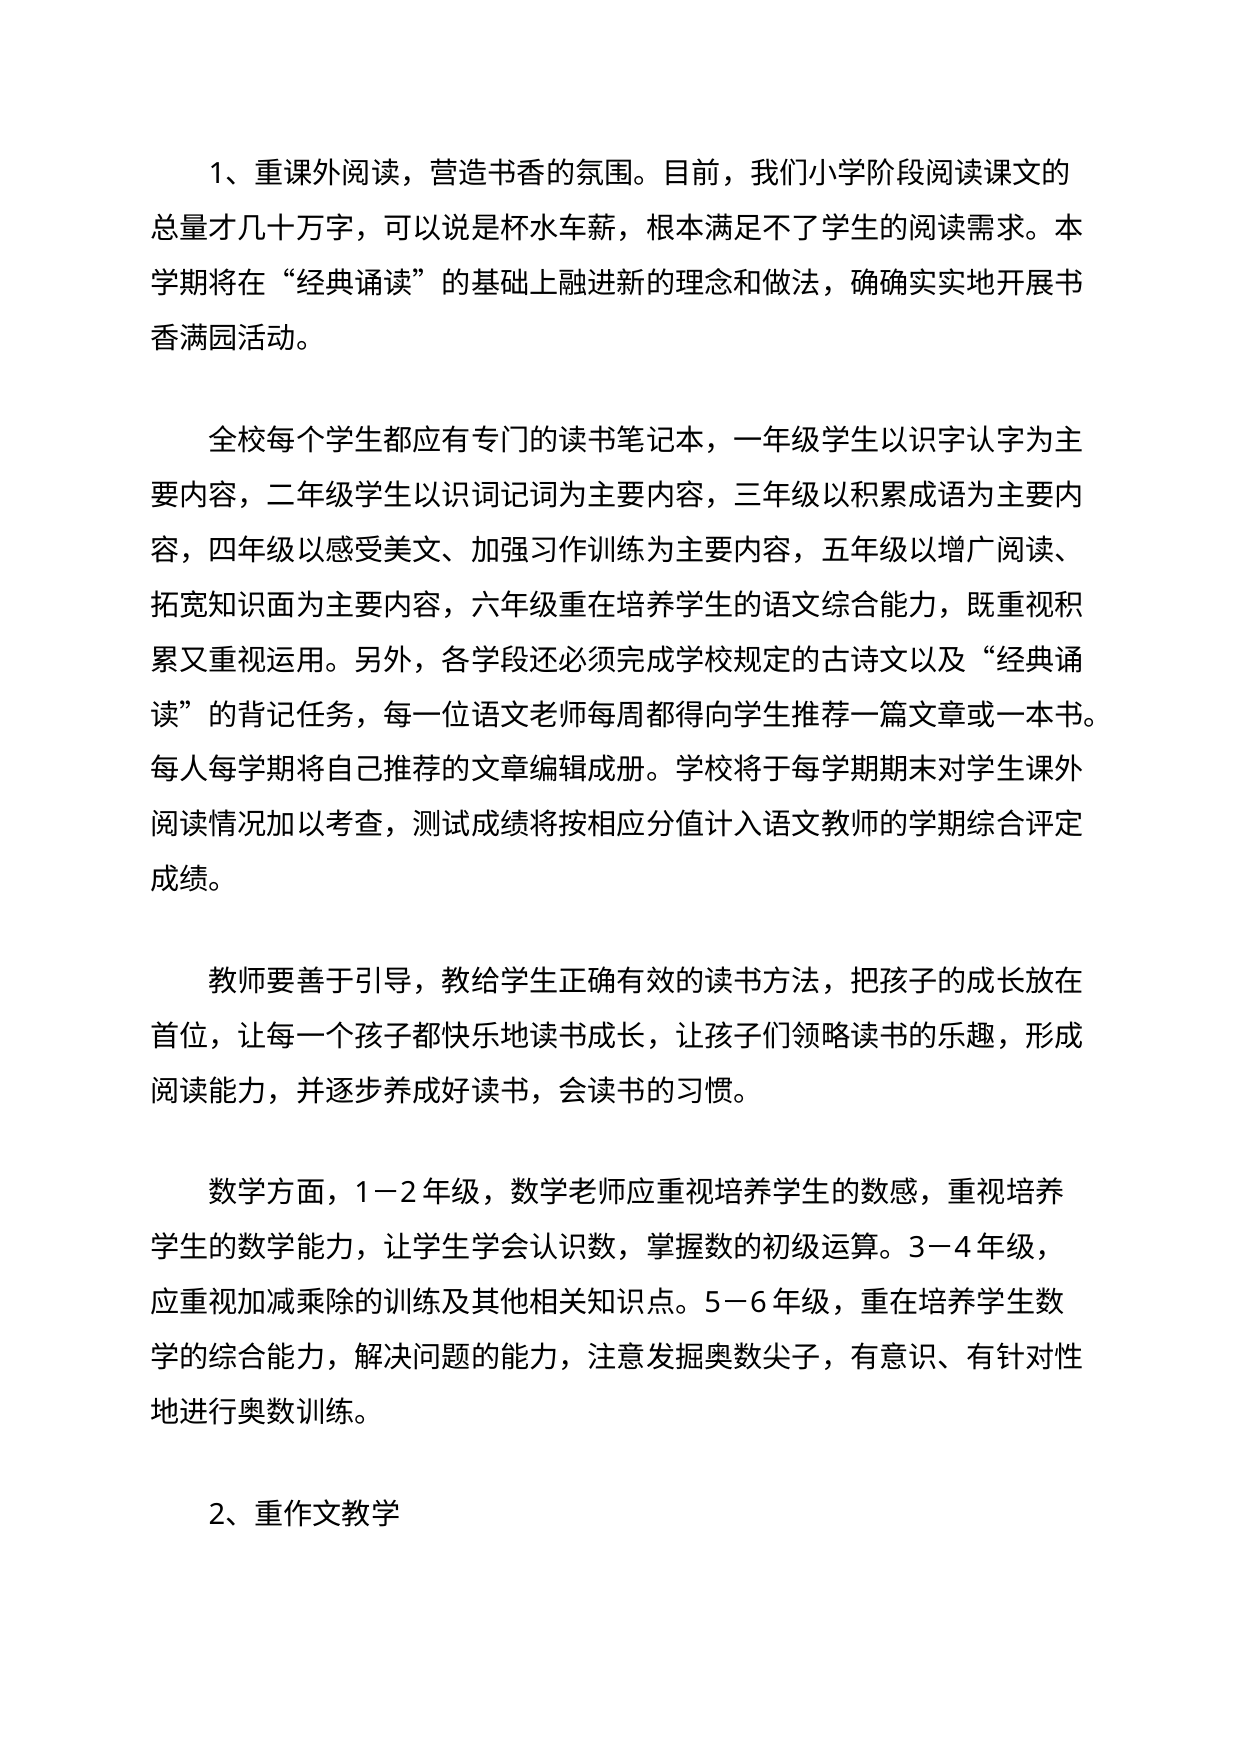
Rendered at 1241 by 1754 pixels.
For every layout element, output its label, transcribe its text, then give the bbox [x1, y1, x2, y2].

text 2、重作文教学 [150, 1491, 1090, 1533]
text 1、重课外阅读，营造书香的氛围。目前，我们小学阶段阅读课文的总量才几十万字，可以说是杯水车薪，根本满足不了学生的阅读需求。本学期将在“经典诵读”的基础上融进新的理念和做法，确确实实地开展书香满园活动。 [150, 150, 1090, 357]
text 全校每个学生都应有专门的读书笔记本，一年级学生以识字认字为主要内容，二年级学生以识词记词为主要内容，三年级以积累成语为主要内容，四年级以感受美文、加强习作训练为主要内容，五年级以增广阅读、拓宽知识面为主要内容，六年级重在培养学生的语文综合能力，既重视积累又重视运用。另外，各学段还必须完成学校规定的古诗文以及“经典诵读”的背记任务，每一位语文老师每周都得向学生推荐一篇文章或一本书。每人每学期将自己推荐的文章编辑成册。学校将于每学期期末对学生课外阅读情况加以考查，测试成绩将按相应分值计入语文教师的学期综合评定成绩。 [150, 417, 1090, 898]
text 教师要善于引导，教给学生正确有效的读书方法，把孩子的成长放在首位，让每一个孩子都快乐地读书成长，让孩子们领略读书的乐趣，形成阅读能力，并逐步养成好读书，会读书的习惯。 [150, 957, 1090, 1109]
text 数学方面，1－2年级，数学老师应重视培养学生的数感，重视培养学生的数学能力，让学生学会认识数，掌握数的初级运算。3－4年级，应重视加减乘除的训练及其他相关知识点。5－6年级，重在培养学生数学的综合能力，解决问题的能力，注意发掘奥数尖子，有意识、有针对性地进行奥数训练。 [150, 1169, 1090, 1431]
